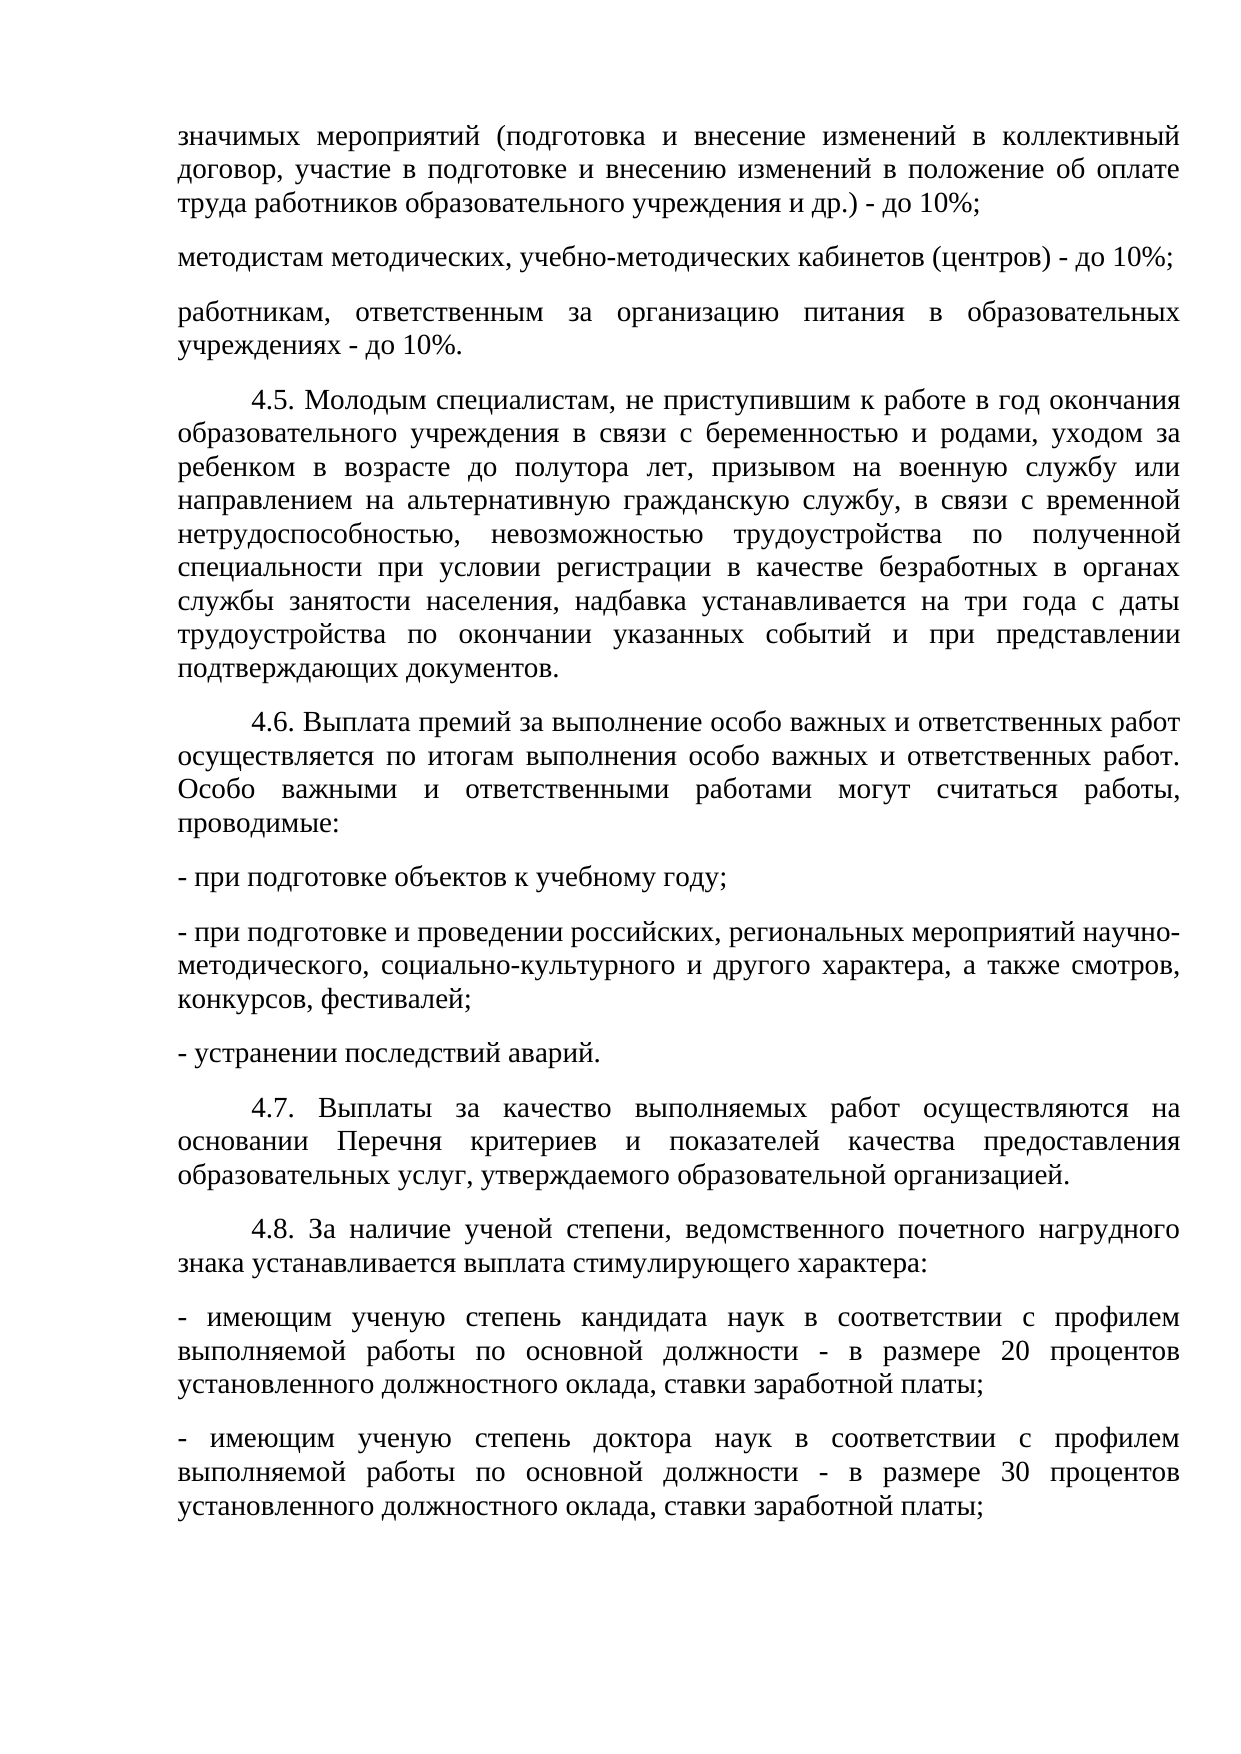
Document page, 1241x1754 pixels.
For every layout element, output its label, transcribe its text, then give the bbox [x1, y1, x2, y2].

text методистам методических, учебно-методических кабинетов (центров) - до 10%; [177, 239, 1181, 273]
text 4.8. За наличие ученой степени, ведомственного почетного нагрудного знака устанавливается выплата стимулирующего характера: [177, 1211, 1181, 1278]
text - при подготовке объектов к учебному году; [177, 859, 1181, 893]
text 4.5. Молодым специалистам, не приступившим к работе в год окончания образовательного учреждения в связи с беременностью и родами, уходом за ребенком в возрасте до полутора лет, призывом на военную службу или направлением на альтернативную гражданскую службу, в связи с временной нетрудоспособностью, невозможностью трудоустройства по полученной специальности при условии регистрации в качестве безработных в органах службы занятости населения, надбавка устанавливается на три года с даты трудоустройства по окончании указанных событий и при представлении подтверждающих документов. [177, 382, 1181, 684]
text - имеющим ученую степень кандидата наук в соответствии с профилем выполняемой работы по основной должности - в размере 20 процентов установленного должностного оклада, ставки заработной платы; [177, 1299, 1181, 1400]
text 4.6. Выплата премий за выполнение особо важных и ответственных работ осуществляется по итогам выполнения особо важных и ответственных работ. Особо важными и ответственными работами могут считаться работы, проводимые: [177, 704, 1181, 839]
text работникам, ответственным за организацию питания в образовательных учреждениях - до 10%. [177, 294, 1181, 361]
text 4.7. Выплаты за качество выполняемых работ осуществляются на основании Перечня критериев и показателей качества предоставления образовательных услуг, утверждаемого образовательной организацией. [177, 1090, 1181, 1190]
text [177, 118, 1181, 219]
text - устранении последствий аварий. [177, 1035, 1181, 1069]
text - при подготовке и проведении российских, региональных мероприятий научно-методического, социально-культурного и другого характера, а также смотров, конкурсов, фестивалей; [177, 914, 1181, 1014]
text - имеющим ученую степень доктора наук в соответствии с профилем выполняемой работы по основной должности - в размере 30 процентов установленного должностного оклада, ставки заработной платы; [177, 1421, 1181, 1521]
